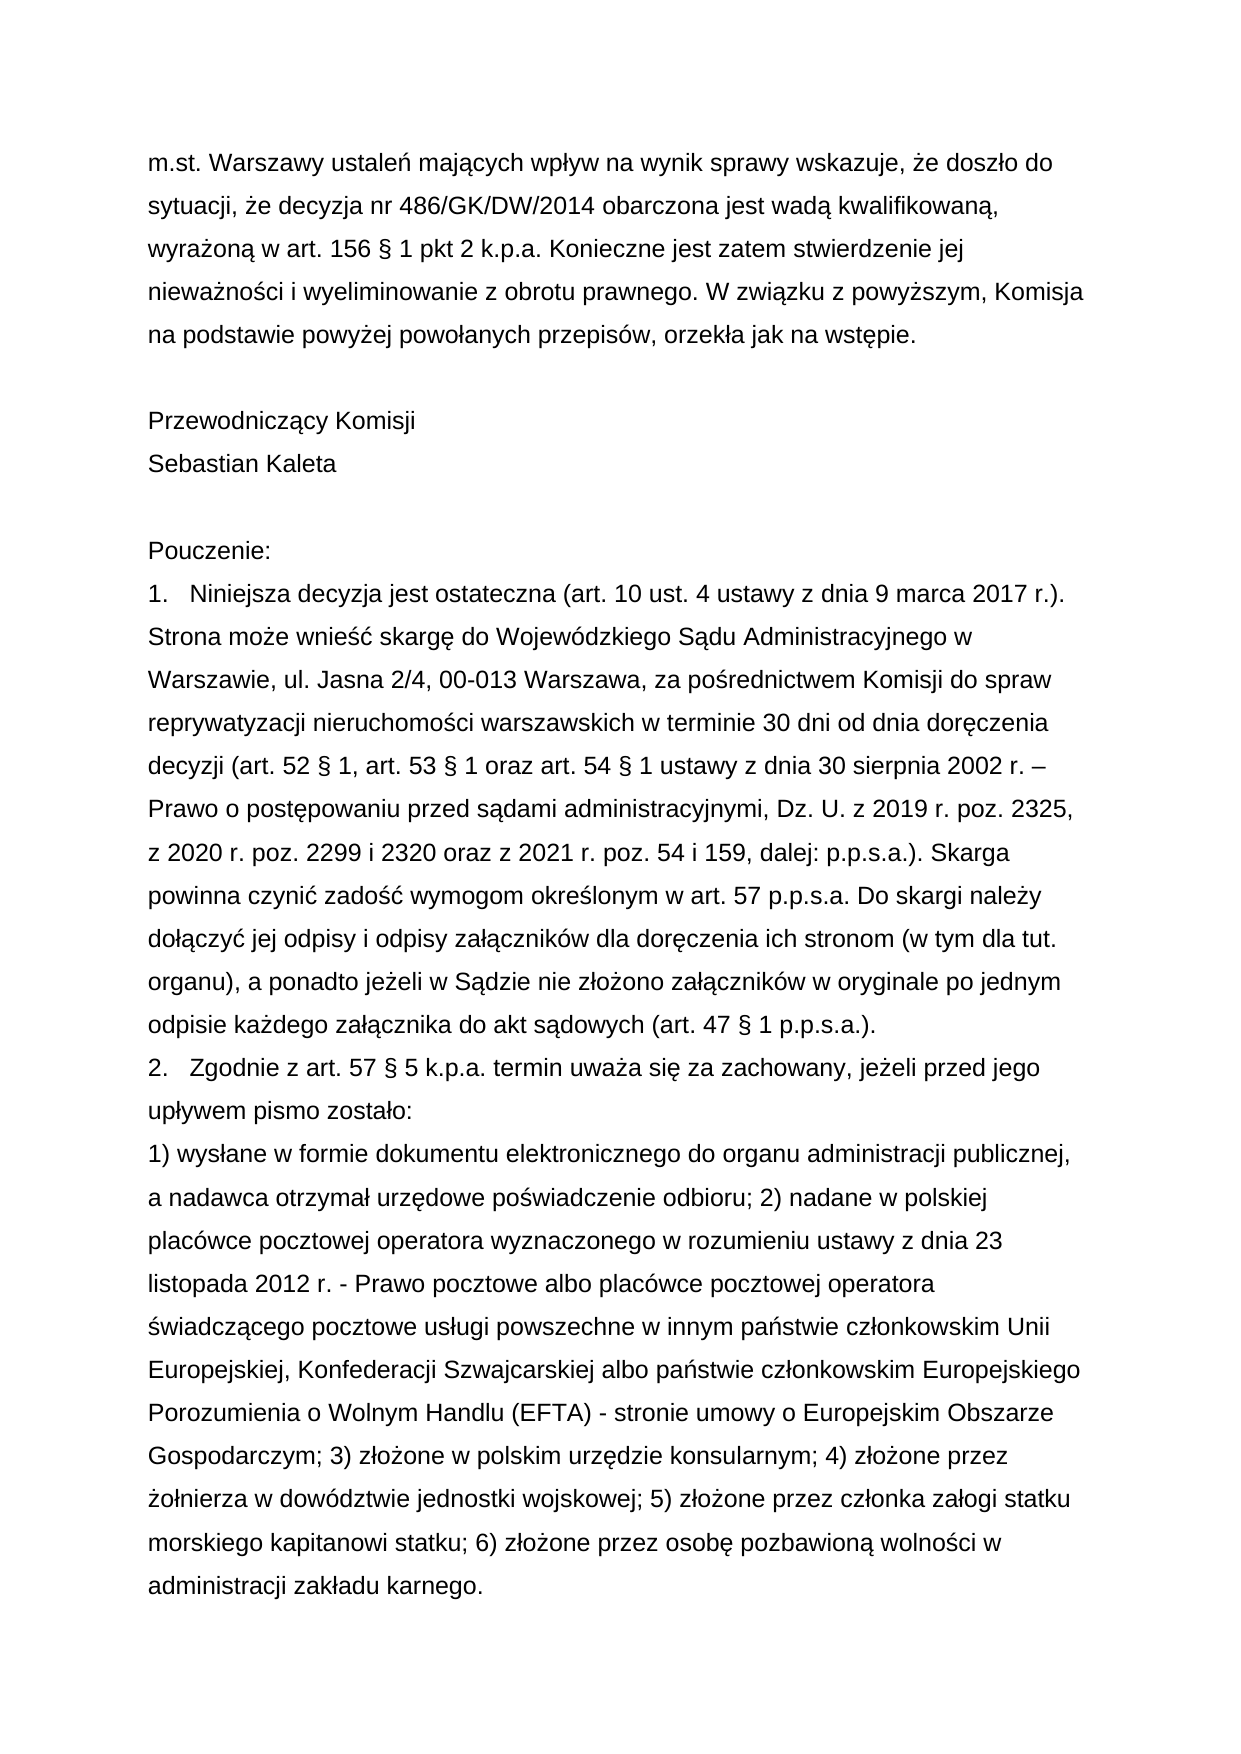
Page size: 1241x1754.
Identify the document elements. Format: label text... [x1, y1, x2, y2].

text 1) wysłane w formie dokumentu elektronicznego do organu administracji publicznej, a nadawca otrzymał urzędowe poświadczenie odbioru; 2) nadane w polskiej placówce pocztowej operatora wyznaczonego w rozumieniu ustawy z dnia 23 listopada 2012 r. - Prawo pocztowe albo placówce pocztowej operatora świadczącego pocztowe usługi powszechne w innym państwie członkowskim Unii Europejskiej, Konfederacji Szwajcarskiej albo państwie członkowskim Europejskiego Porozumienia o Wolnym Handlu (EFTA) - stronie umowy o Europejskim Obszarze Gospodarczym; 3) złożone w polskim urzędzie konsularnym; 4) złożone przez żołnierza w dowództwie jednostki wojskowej; 5) złożone przez członka załogi statku morskiego kapitanowi statku; 6) złożone przez osobę pozbawioną wolności w administracji zakładu karnego. [148, 1139, 1093, 1599]
text Sebastian Kaleta [148, 449, 1093, 478]
text Pouczenie: [148, 536, 1093, 564]
text 1. Niniejsza decyzja jest ostateczna (art. 10 ust. 4 ustawy z dnia 9 marca 2017 r.). Strona może wnieść skargę do Wojewódzkiego Sądu Administracyjnego w Warszawie, ul. Jasna 2/4, 00-013 Warszawa, za pośrednictwem Komisji do spraw reprywatyzacji nieruchomości warszawskich w terminie 30 dni od dnia doręczenia decyzji (art. 52 § 1, art. 53 § 1 oraz art. 54 § 1 ustawy z dnia 30 sierpnia 2002 r. – Prawo o postępowaniu przed sądami administracyjnymi, Dz. U. z 2019 r. poz. 2325, z 2020 r. poz. 2299 i 2320 oraz z 2021 r. poz. 54 i 159, dalej: p.p.s.a.). Skarga powinna czynić zadość wymogom określonym w art. 57 p.p.s.a. Do skargi należy dołączyć jej odpisy i odpisy załączników dla doręczenia ich stronom (w tym dla tut. organu), a ponadto jeżeli w Sądzie nie złożono załączników w oryginale po jednym odpisie każdego załącznika do akt sądowych (art. 47 § 1 p.p.s.a.). [148, 579, 1093, 1039]
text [148, 148, 1093, 349]
text 2. Zgodnie z art. 57 § 5 k.p.a. termin uważa się za zachowany, jeżeli przed jego upływem pismo zostało: [148, 1053, 1093, 1125]
text Przewodniczący Komisji [148, 406, 1093, 435]
